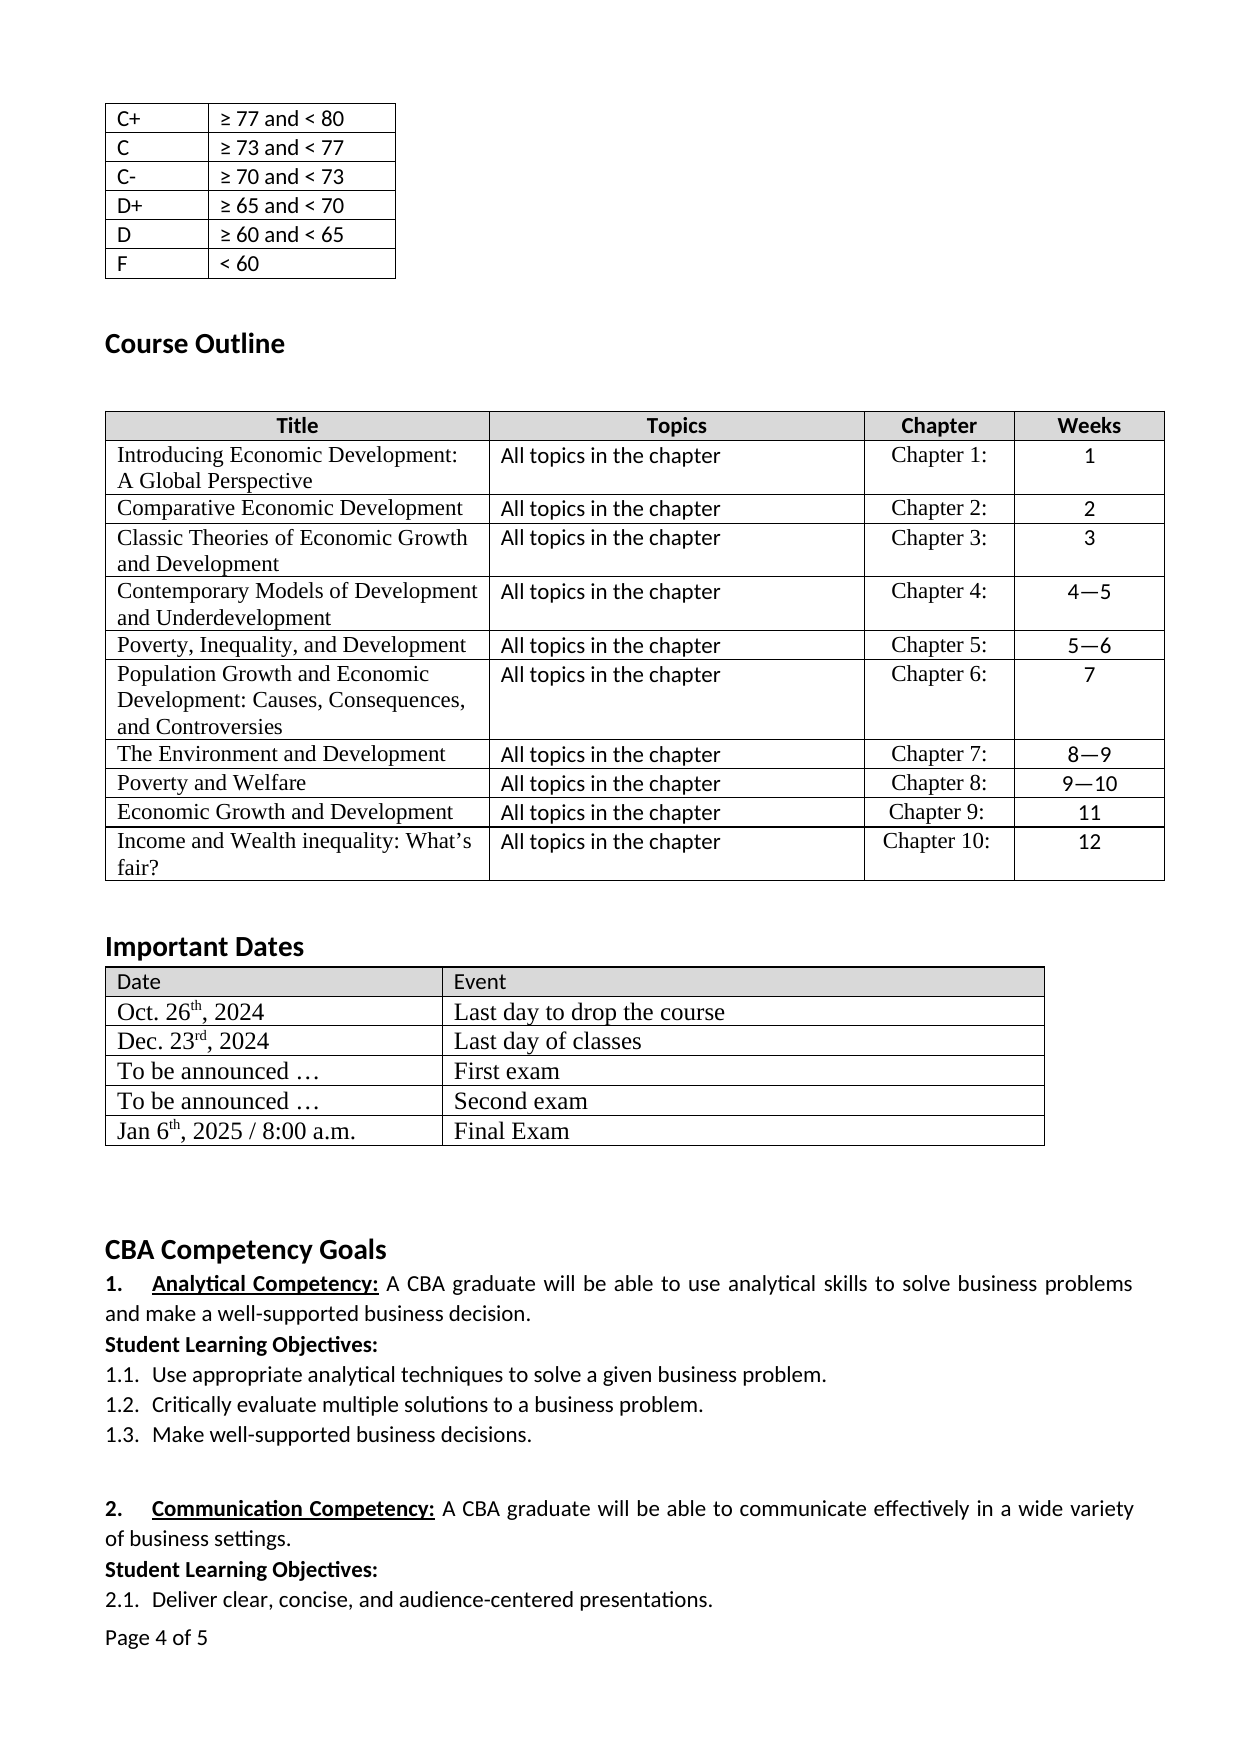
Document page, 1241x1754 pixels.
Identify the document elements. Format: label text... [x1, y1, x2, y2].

table_cell Chapter 4: [865, 577, 1014, 630]
table_cell 4—5 [1015, 577, 1164, 630]
table_cell 3 [1015, 524, 1164, 576]
table_cell 12 [1015, 828, 1164, 880]
list Communication Competency: A CBA graduate will be able to communicate effectively in a wide variety of business settings. [105, 1494, 1135, 1552]
table_cell C+ [106, 104, 208, 132]
table_header Topics [490, 412, 864, 440]
table_cell Population Growth and Economic Development: Causes, Consequences, and Controversies [106, 660, 489, 739]
table_header Title [106, 412, 489, 440]
table_cell < 60 [209, 249, 395, 277]
table_cell F [106, 249, 208, 277]
table_cell Introducing Economic Development: A Global Perspective [106, 441, 489, 493]
table_cell Final Exam [443, 1116, 1044, 1144]
table_cell To be announced … [106, 1086, 442, 1115]
table_cell The Environment and Development [106, 740, 489, 768]
table_cell Oct. 26th, 2024 [106, 997, 442, 1025]
table_cell All topics in the chapter [490, 769, 864, 797]
table_cell All topics in the chapter [490, 798, 864, 826]
table_cell Poverty, Inequality, and Development [106, 631, 489, 659]
table_cell Poverty and Welfare [106, 769, 489, 797]
table_cell All topics in the chapter [490, 524, 864, 576]
table_cell 8—9 [1015, 740, 1164, 768]
subtitle Important Dates [105, 928, 1135, 964]
table_cell D+ [106, 191, 208, 219]
table_cell Dec. 23rd, 2024 [106, 1026, 442, 1055]
list Analytical Competency: A CBA graduate will be able to use analytical skills to solve business problems and make a well-supported business decision. [105, 1269, 1135, 1327]
table_header Weeks [1015, 412, 1164, 440]
table_cell D [106, 220, 208, 248]
table_cell 2 [1015, 495, 1164, 522]
table_cell 1 [1015, 441, 1164, 493]
table_cell Classic Theories of Economic Growth and Development [106, 524, 489, 576]
table_header Chapter [865, 412, 1014, 440]
table_cell All topics in the chapter [490, 631, 864, 659]
table_cell C- [106, 162, 208, 190]
table_cell 7 [1015, 660, 1164, 739]
table_cell Second exam [443, 1086, 1044, 1115]
table_cell Chapter 1: [865, 441, 1014, 493]
table_cell Last day of classes [443, 1026, 1044, 1055]
table_cell All topics in the chapter [490, 660, 864, 739]
table_cell All topics in the chapter [490, 495, 864, 522]
table_cell Contemporary Models of Development and Underdevelopment [106, 577, 489, 630]
list Make well-supported business decisions. [105, 1420, 1135, 1448]
subtitle Course Outline [105, 325, 1135, 361]
table_cell Comparative Economic Development [106, 495, 489, 522]
table_cell ≥ 60 and < 65 [209, 220, 395, 248]
table_cell First exam [443, 1056, 1044, 1085]
table_cell All topics in the chapter [490, 740, 864, 768]
table_header Event [443, 968, 1044, 996]
list Deliver clear, concise, and audience-centered presentations. [105, 1585, 1135, 1613]
list Use appropriate analytical techniques to solve a given business problem. [105, 1360, 1135, 1388]
table_cell To be announced … [106, 1056, 442, 1085]
table_cell ≥ 73 and < 77 [209, 133, 395, 161]
table_cell Chapter 6: [865, 660, 1014, 739]
table_cell All topics in the chapter [490, 577, 864, 630]
table_cell Jan 6th, 2025 / 8:00 a.m. [106, 1116, 442, 1144]
list Critically evaluate multiple solutions to a business problem. [105, 1390, 1135, 1418]
table_cell Chapter 3: [865, 524, 1014, 576]
table_cell Chapter 8: [865, 769, 1014, 797]
table_cell All topics in the chapter [490, 441, 864, 493]
table_cell Chapter 9: [865, 798, 1014, 826]
table_cell All topics in the chapter [490, 828, 864, 880]
table_cell C [106, 133, 208, 161]
table_cell Chapter 7: [865, 740, 1014, 768]
list Student Learning Objectives: [105, 1555, 1135, 1583]
table_cell Economic Growth and Development [106, 798, 489, 826]
table_cell ≥ 65 and < 70 [209, 191, 395, 219]
table_cell Income and Wealth inequality: What’s fair? [106, 828, 489, 880]
table_cell Chapter 2: [865, 495, 1014, 522]
table_cell 5—6 [1015, 631, 1164, 659]
table_cell Chapter 5: [865, 631, 1014, 659]
list Student Learning Objectives: [105, 1330, 1135, 1358]
table_cell ≥ 70 and < 73 [209, 162, 395, 190]
subtitle CBA Competency Goals [105, 1231, 1135, 1266]
table_cell Last day to drop the course [443, 997, 1044, 1025]
table_cell ≥ 77 and < 80 [209, 104, 395, 132]
table_cell 9—10 [1015, 769, 1164, 797]
table_cell Chapter 10: [865, 828, 1014, 880]
table_header Date [106, 968, 442, 996]
table_cell 11 [1015, 798, 1164, 826]
